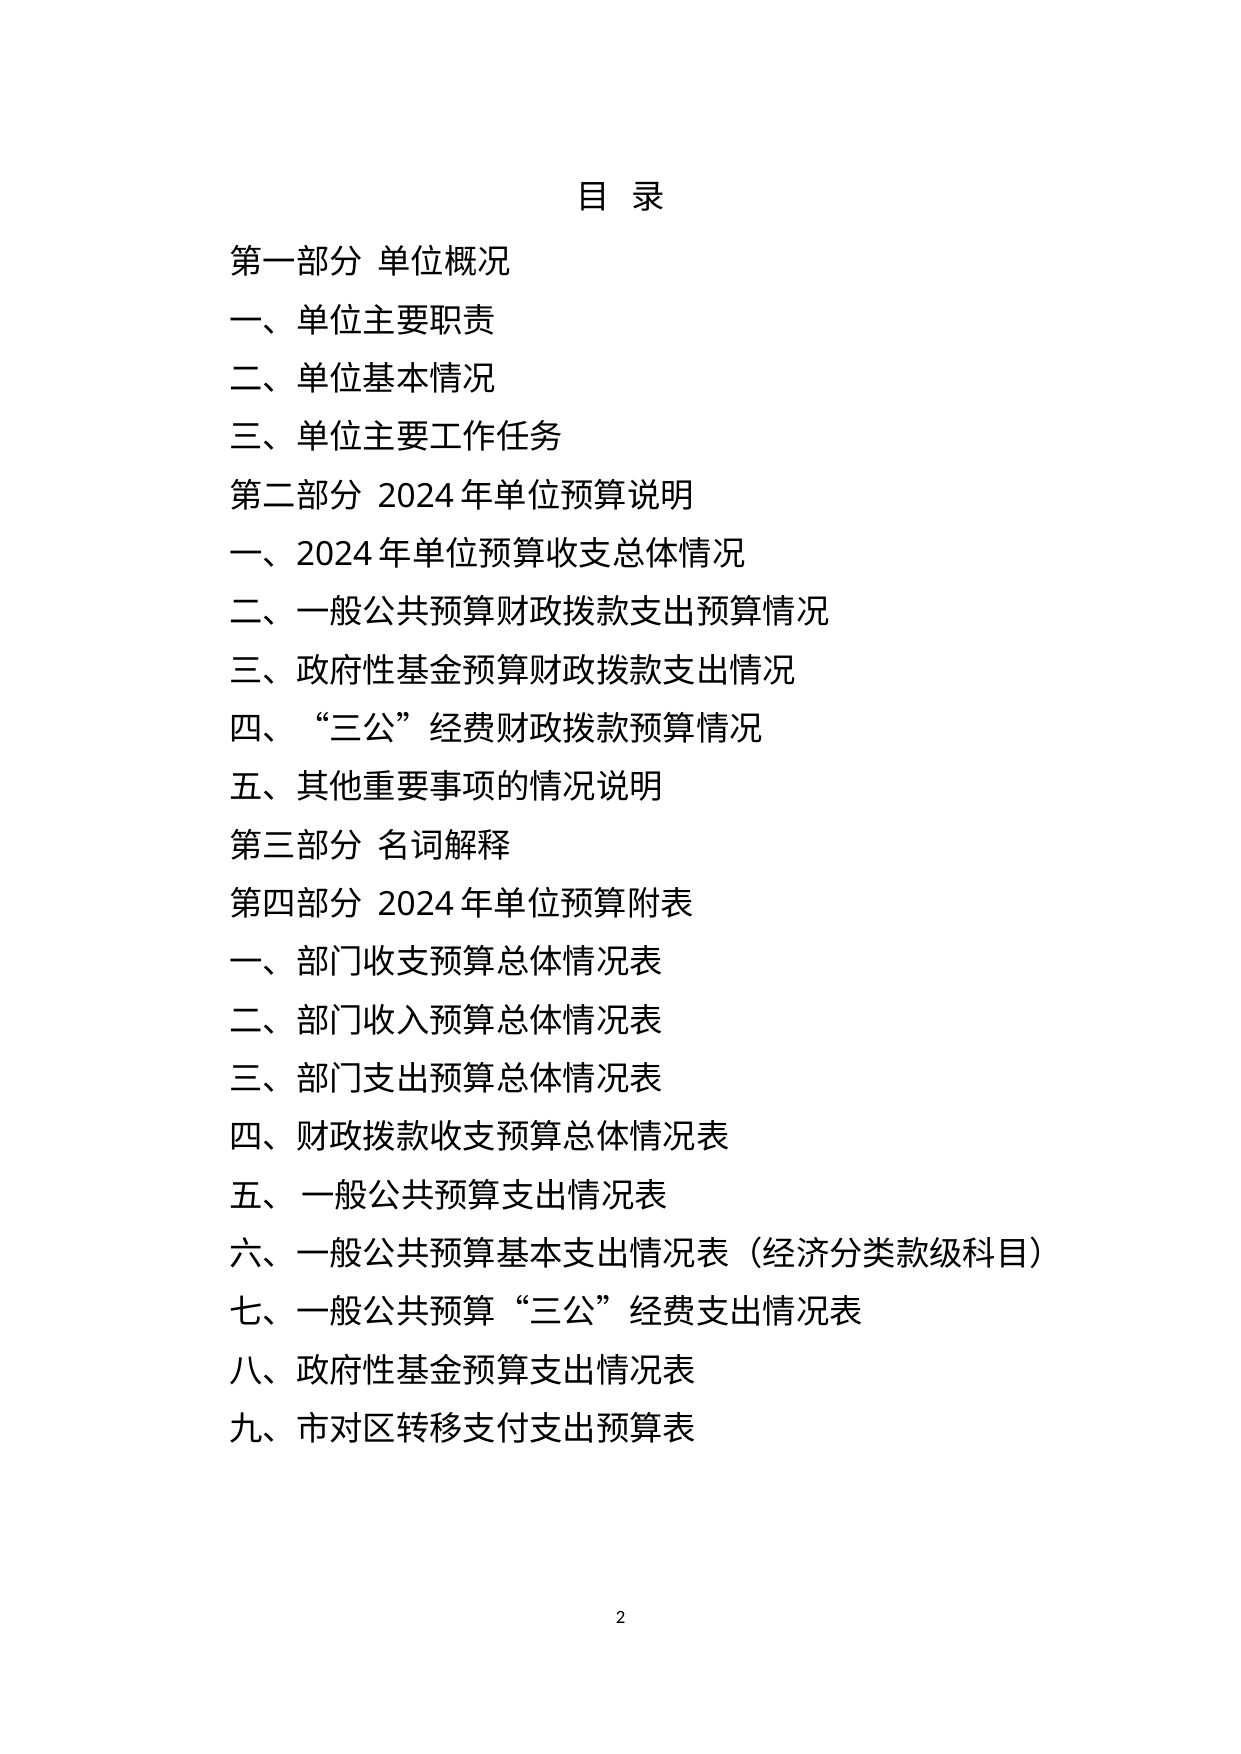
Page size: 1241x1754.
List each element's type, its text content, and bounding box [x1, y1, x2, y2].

text 一、单位主要职责 [162, 285, 1078, 344]
text 八、政府性基金预算支出情况表 [162, 1335, 1078, 1394]
text 第三部分 名词解释 [162, 810, 1078, 869]
text 第四部分 2024年单位预算附表 [162, 869, 1078, 927]
text 三、单位主要工作任务 [162, 402, 1078, 460]
text 九、市对区转移支付支出预算表 [162, 1394, 1078, 1452]
text 目 录 [162, 162, 1078, 227]
text 六、一般公共预算基本支出情况表（经济分类款级科目） [162, 1219, 1078, 1277]
text 三、部门支出预算总体情况表 [162, 1044, 1078, 1102]
text 二、部门收入预算总体情况表 [162, 985, 1078, 1044]
text 七、一般公共预算“三公”经费支出情况表 [162, 1277, 1078, 1335]
text 四、财政拨款收支预算总体情况表 [162, 1102, 1078, 1160]
text 四、“三公”经费财政拨款预算情况 [162, 694, 1078, 752]
text 第二部分 2024年单位预算说明 [162, 460, 1078, 519]
text 一、部门收支预算总体情况表 [162, 927, 1078, 985]
text 一、2024年单位预算收支总体情况 [162, 519, 1078, 577]
text 五、 一般公共预算支出情况表 [162, 1160, 1078, 1219]
text 二、一般公共预算财政拨款支出预算情况 [162, 577, 1078, 635]
text 二、单位基本情况 [162, 344, 1078, 402]
text 五、其他重要事项的情况说明 [162, 752, 1078, 810]
text 第一部分 单位概况 [162, 227, 1078, 285]
text 三、政府性基金预算财政拨款支出情况 [162, 635, 1078, 694]
